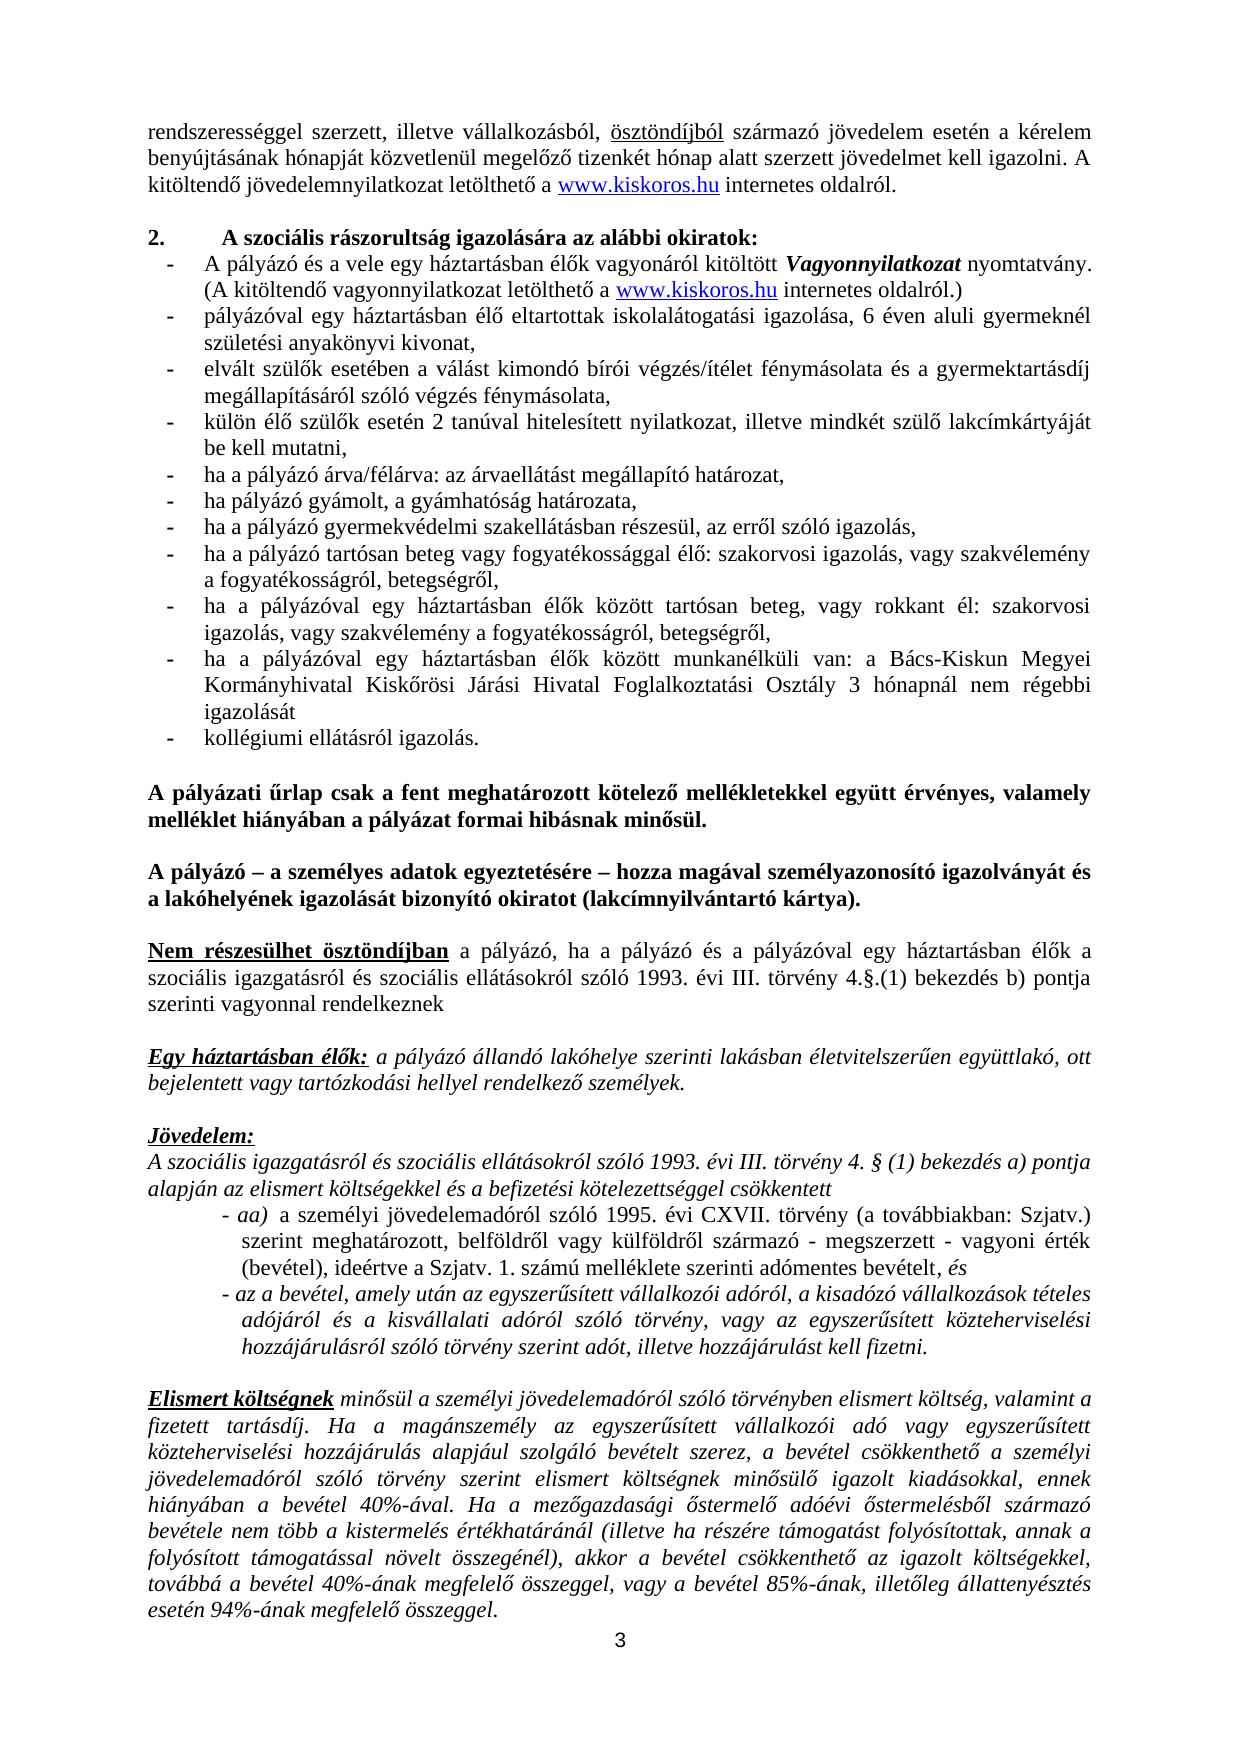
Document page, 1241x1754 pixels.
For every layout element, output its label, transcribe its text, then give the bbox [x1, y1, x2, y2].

text A pályázati űrlap csak a fent meghatározott kötelező mellékletekkel együtt érvényes, valamely melléklet hiányában a pályázat formai hibásnak minősül. [148, 779, 1092, 832]
text A pályázó – a személyes adatok egyeztetésére – hozza magával személyazonosító igazolványát és a lakóhelyének igazolását bizonyító okiratot (lakcímnyilvántartó kártya). [148, 858, 1092, 911]
list elvált szülők esetében a válást kimondó bírói végzés/ítélet fénymásolata és a gyermektartásdíj megállapításáról szóló végzés fénymásolata, [166, 355, 1092, 408]
text Jövedelem: [148, 1122, 1092, 1148]
list külön élő szülők esetén 2 tanúval hitelesített nyilatkozat, illetve mindkét szülő lakcímkártyáját be kell mutatni, [166, 408, 1092, 461]
list pályázóval egy háztartásban élő eltartottak iskolalátogatási igazolása, 6 éven aluli gyermeknél születési anyakönyvi kivonat, [166, 303, 1092, 355]
text Egy háztartásban élők: a pályázó állandó lakóhelye szerinti lakásban életvitelszerűen együttlakó, ott bejelentett vagy tartózkodási hellyel rendelkező személyek. [148, 1043, 1092, 1096]
list ha a pályázó tartósan beteg vagy fogyatékossággal élő: szakorvosi igazolás, vagy szakvélemény a fogyatékosságról, betegségről, [166, 540, 1092, 592]
text Elismert költségnek minősül a személyi jövedelemadóról szóló törvényben elismert költség, valamint a fizetett tartásdíj. Ha a magánszemély az egyszerűsített vállalkozói adó vagy egyszerűsített közteherviselési hozzájárulás alapjául szolgáló bevételt szerez, a bevétel csökkenthető a személyi jövedelemadóról szóló törvény szerint elismert költségnek minősülő igazolt kiadásokkal, ennek hiányában a bevétel 40%-ával. Ha a mezőgazdasági őstermelő adóévi őstermelésből származó bevétele nem több a kistermelés értékhatáránál (illetve ha részére támogatást folyósítottak, annak a folyósított támogatással növelt összegénél), akkor a bevétel csökkenthető az igazolt költségekkel, továbbá a bevétel 40%-ának megfelelő összeggel, vagy a bevétel 85%-ának, illetőleg állattenyésztés esetén 94%-ának megfelelő összeggel. [148, 1386, 1092, 1623]
list ha pályázó gyámolt, a gyámhatóság határozata, [166, 487, 1092, 513]
list ha a pályázó árva/félárva: az árvaellátást megállapító határozat, [166, 461, 1092, 487]
text A szociális igazgatásról és szociális ellátásokról szóló 1993. évi III. törvény 4. § (1) bekezdés a) pontja alapján az elismert költségekkel és a befizetési kötelezettséggel csökkentett [148, 1148, 1092, 1201]
list ha a pályázóval egy háztartásban élők között munkanélküli van: a Bács-Kiskun Megyei Kormányhivatal Kiskőrösi Járási Hivatal Foglalkoztatási Osztály 3 hónapnál nem régebbi igazolását [166, 645, 1092, 724]
text - az a bevétel, amely után az egyszerűsített vállalkozói adóról, a kisadózó vállalkozások tételes adójáról és a kisvállalati adóról szóló törvény, vagy az egyszerűsített közteherviselési hozzájárulásról szóló törvény szerint adót, illetve hozzájárulást kell fizetni. [222, 1280, 1092, 1359]
text 2. A szociális rászorultság igazolására az alábbi okiratok: [148, 223, 1092, 250]
text Nem részesülhet ösztöndíjban a pályázó, ha a pályázó és a pályázóval egy háztartásban élők a szociális igazgatásról és szociális ellátásokról szóló 1993. évi III. törvény 4.§.(1) bekezdés b) pontja szerinti vagyonnal rendelkeznek [148, 937, 1092, 1017]
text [148, 118, 1092, 197]
list kollégiumi ellátásról igazolás. [166, 724, 1092, 751]
list ha a pályázó gyermekvédelmi szakellátásban részesül, az erről szóló igazolás, [166, 513, 1092, 540]
list ha a pályázóval egy háztartásban élők között tartósan beteg, vagy rokkant él: szakorvosi igazolás, vagy szakvélemény a fogyatékosságról, betegségről, [166, 592, 1092, 645]
text - aa) a személyi jövedelemadóról szóló 1995. évi CXVII. törvény (a továbbiakban: Szjatv.) szerint meghatározott, belföldről vagy külföldről származó - megszerzett - vagyoni érték (bevétel), ideértve a Szjatv. 1. számú melléklete szerinti adómentes bevételt, és [222, 1201, 1092, 1280]
list A pályázó és a vele egy háztartásban élők vagyonáról kitöltött Vagyonnyilatkozat nyomtatvány. (A kitöltendő vagyonnyilatkozat letölthető a www.kiskoros.hu internetes oldalról.) [166, 250, 1092, 303]
